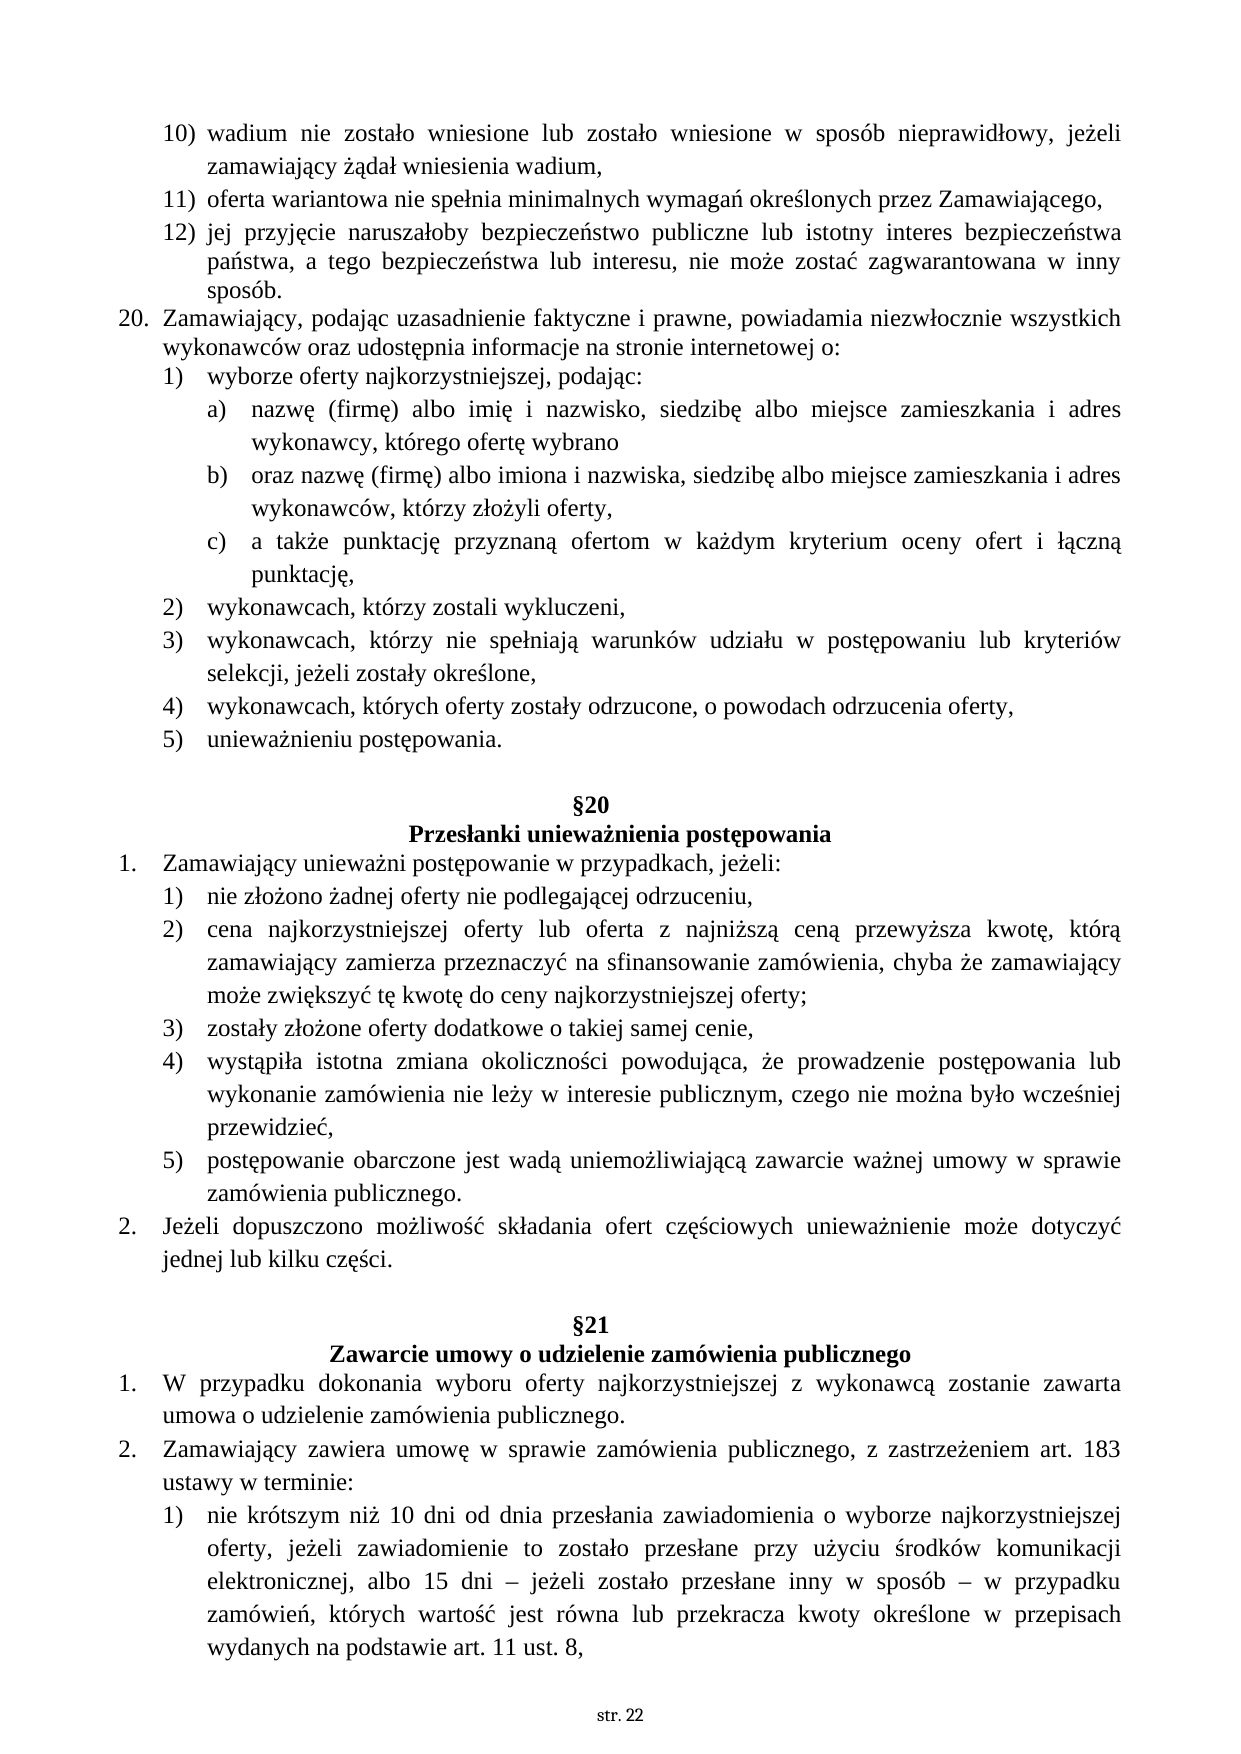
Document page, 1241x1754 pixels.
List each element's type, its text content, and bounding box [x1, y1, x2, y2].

list Jeżeli dopuszczono możliwość składania ofert częściowych unieważnienie może dotyczyć jednej lub kilku części. [118, 1211, 1122, 1273]
list nie krótszym niż 10 dni od dnia przesłania zawiadomienia o wyborze najkorzystniejszej oferty, jeżeli zawiadomienie to zostało przesłane przy użyciu środków komunikacji elektronicznej, albo 15 dni – jeżeli zostało przesłane inny w sposób – w przypadku zamówień, których wartość jest równa lub przekracza kwoty określone w przepisach wydanych na podstawie art. 11 ust. 8, [162, 1500, 1122, 1661]
subtitle Zawarcie umowy o udzielenie zamówienia publicznego [118, 1339, 1122, 1368]
list wadium nie zostało wniesione lub zostało wniesione w sposób nieprawidłowy, jeżeli zamawiający żądał wniesienia wadium, [162, 118, 1122, 180]
list unieważnieniu postępowania. [162, 724, 1122, 753]
list wykonawcach, których oferty zostały odrzucone, o powodach odrzucenia oferty, [162, 691, 1122, 720]
list W przypadku dokonania wyboru oferty najkorzystniejszej z wykonawcą zostanie zawarta umowa o udzielenie zamówienia publicznego. [118, 1368, 1122, 1429]
list Zamawiający unieważni postępowanie w przypadkach, jeżeli: [118, 848, 1122, 877]
list a także punktację przyznaną ofertom w każdym kryterium oceny ofert i łączną punktację, [207, 526, 1122, 588]
list zostały złożone oferty dodatkowe o takiej samej cenie, [162, 1013, 1122, 1042]
list nazwę (firmę) albo imię i nazwisko, siedzibę albo miejsce zamieszkania i adres wykonawcy, którego ofertę wybrano [207, 394, 1122, 456]
list jej przyjęcie naruszałoby bezpieczeństwo publiczne lub istotny interes bezpieczeństwa państwa, a tego bezpieczeństwa lub interesu, nie może zostać zagwarantowana w inny sposób. [162, 217, 1122, 303]
list oraz nazwę (firmę) albo imiona i nazwiska, siedzibę albo miejsce zamieszkania i adres wykonawców, którzy złożyli oferty, [207, 460, 1122, 522]
list wykonawcach, którzy nie spełniają warunków udziału w postępowaniu lub kryteriów selekcji, jeżeli zostały określone, [162, 625, 1122, 687]
list oferta wariantowa nie spełnia minimalnych wymagań określonych przez Zamawiającego, [162, 184, 1122, 213]
list wykonawcach, którzy zostali wykluczeni, [162, 592, 1122, 621]
list cena najkorzystniejszej oferty lub oferta z najniższą ceną przewyższa kwotę, którą zamawiający zamierza przeznaczyć na sfinansowanie zamówienia, chyba że zamawiający może zwiększyć tę kwotę do ceny najkorzystniejszej oferty; [162, 914, 1122, 1009]
list nie złożono żadnej oferty nie podlegającej odrzuceniu, [162, 881, 1122, 909]
list postępowanie obarczone jest wadą uniemożliwiającą zawarcie ważnej umowy w sprawie zamówienia publicznego. [162, 1145, 1122, 1207]
list Zamawiający zawiera umowę w sprawie zamówienia publicznego, z zastrzeżeniem art. 183 ustawy w terminie: [118, 1434, 1122, 1495]
list Zamawiający, podając uzasadnienie faktyczne i prawne, powiadamia niezwłocznie wszystkich wykonawców oraz udostępnia informacje na stronie internetowej o: [118, 303, 1122, 361]
list wystąpiła istotna zmiana okoliczności powodująca, że prowadzenie postępowania lub wykonanie zamówienia nie leży w interesie publicznym, czego nie można było wcześniej przewidzieć, [162, 1046, 1122, 1141]
subtitle Przesłanki unieważnienia postępowania [118, 819, 1122, 848]
list wyborze oferty najkorzystniejszej, podając: [162, 361, 1122, 390]
